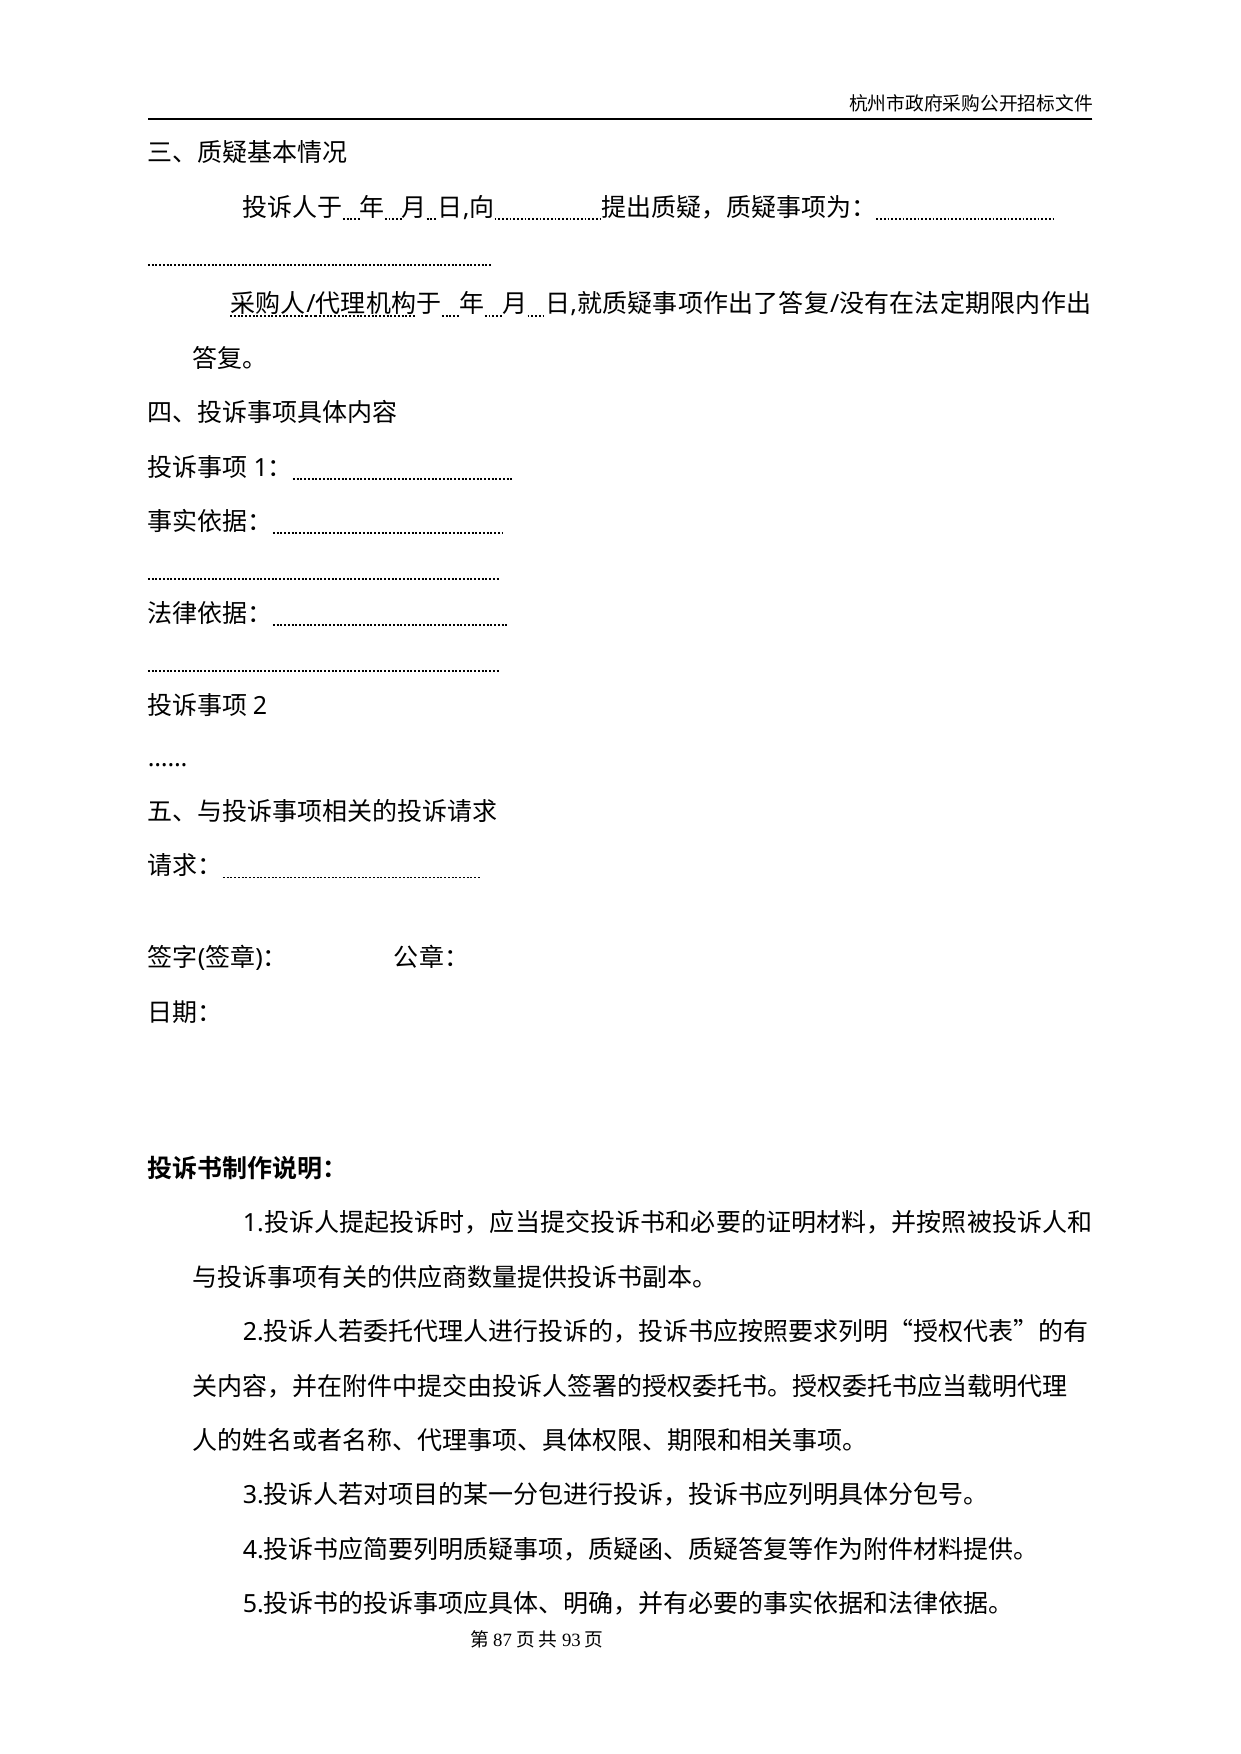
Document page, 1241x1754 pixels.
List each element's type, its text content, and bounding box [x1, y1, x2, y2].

text 五、与投诉事项相关的投诉请求 [148, 791, 1092, 827]
text …… [148, 740, 1092, 774]
text 4.投诉书应简要列明质疑事项，质疑函、质疑答复等作为附件材料提供。 [193, 1529, 1092, 1565]
text 5.投诉书的投诉事项应具体、明确，并有必要的事实依据和法律依据。 [193, 1583, 1092, 1620]
text 四、投诉事项具体内容 [148, 393, 1092, 429]
text 请求： [148, 846, 1092, 882]
text 1.投诉人提起投诉时，应当提交投诉书和必要的证明材料，并按照被投诉人和与投诉事项有关的供应商数量提供投诉书副本。 [193, 1203, 1092, 1293]
text 法律依据： [148, 593, 1092, 630]
text 2.投诉人若委托代理人进行投诉的，投诉书应按照要求列明“授权代表”的有关内容，并在附件中提交由投诉人签署的授权委托书。授权委托书应当载明代理人的姓名或者名称、代理事项、具体权限、期限和相关事项。 [193, 1312, 1092, 1457]
text 投诉人于 年 月 日,向 提出质疑，质疑事项为： [193, 187, 1092, 223]
text 投诉事项2 [148, 686, 1092, 722]
text 3.投诉人若对项目的某一分包进行投诉，投诉书应列明具体分包号。 [193, 1475, 1092, 1511]
text 采购人/代理机构于 年 月 日,就质疑事项作出了答复/没有在法定期限内作出答复。 [193, 284, 1092, 374]
text 日期： [148, 992, 1092, 1028]
text 三、质疑基本情况 [148, 133, 1092, 169]
text 签字(签章)： 公章： [148, 938, 1092, 974]
text 投诉书制作说明： [148, 1148, 1092, 1185]
text 投诉事项 1： [148, 447, 1092, 483]
text 事实依据： [148, 501, 1092, 538]
